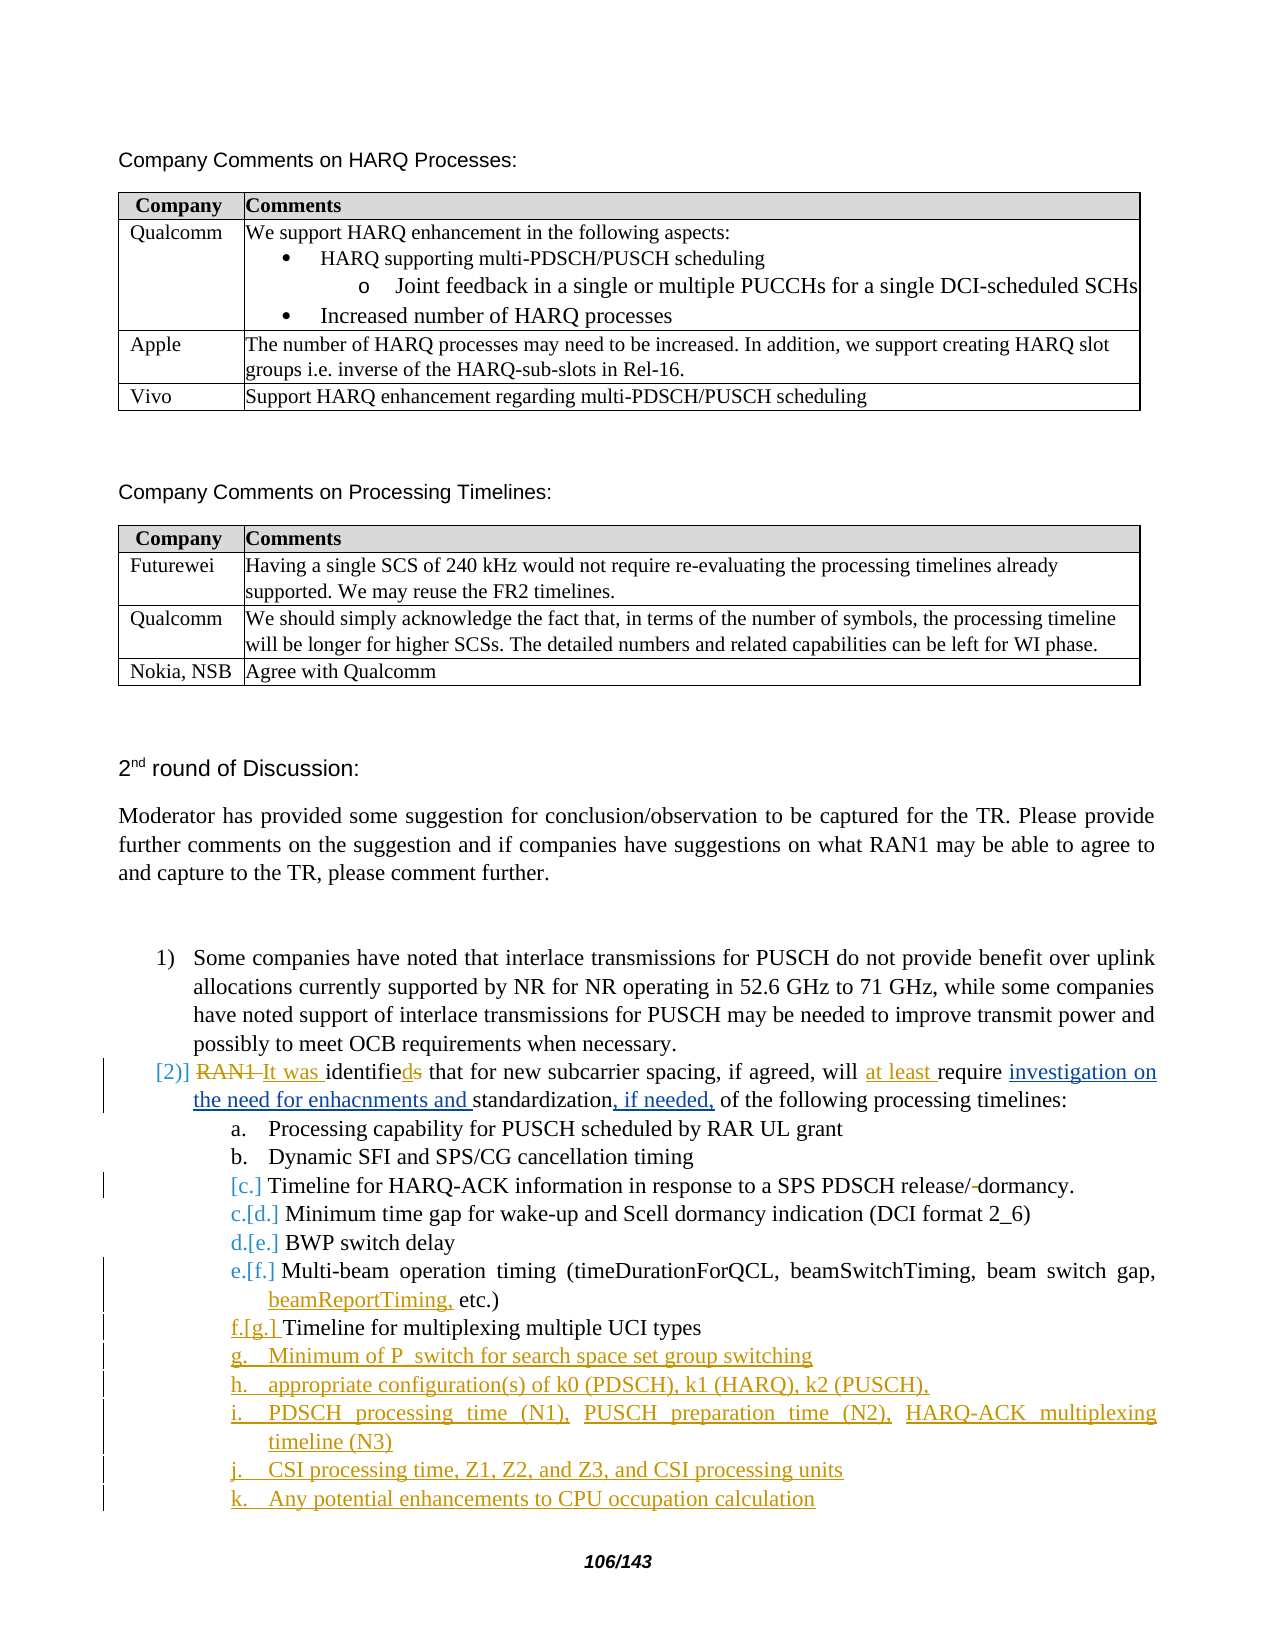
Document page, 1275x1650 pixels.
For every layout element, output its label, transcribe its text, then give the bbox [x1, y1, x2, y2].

list Dynamic SFI and SPS/CG cancellation timing [231, 1143, 1157, 1170]
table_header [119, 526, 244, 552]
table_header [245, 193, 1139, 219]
subtitle Company Comments on Processing Timelines: [118, 480, 1157, 504]
list Minimum time gap for wake-up and Scell dormancy indication (DCI format 2_6) [231, 1200, 1157, 1227]
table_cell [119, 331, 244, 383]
subtitle 2nd round of Discussion: [118, 755, 1157, 781]
list Timeline for HARQ-ACK information in response to a SPS PDSCH release/dormancy. [231, 1172, 1157, 1198]
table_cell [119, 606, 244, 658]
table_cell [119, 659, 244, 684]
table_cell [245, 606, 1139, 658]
subtitle Company Comments on HARQ Processes: [118, 148, 1157, 172]
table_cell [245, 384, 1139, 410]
list Some companies have noted that interlace transmissions for PUSCH do not provide benefit over uplink allocations currently supported by NR for NR operating in 52.6 GHz to 71 GHz, while some companies have noted support of interlace transmissions for PUSCH may be needed to improve transmit power and possibly to meet OCB requirements when necessary. [156, 944, 1157, 1056]
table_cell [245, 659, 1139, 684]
list Multi-beam operation timing (timeDurationForQCL, beamSwitchTiming, beam switch gap, etc.) [231, 1257, 1157, 1312]
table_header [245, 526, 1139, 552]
list BWP switch delay [231, 1229, 1157, 1255]
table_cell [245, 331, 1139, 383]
list Processing capability for PUSCH scheduled by RAR UL grant [231, 1115, 1157, 1141]
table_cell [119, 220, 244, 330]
list Timeline for multiplexing multiple UCI types [231, 1314, 1157, 1340]
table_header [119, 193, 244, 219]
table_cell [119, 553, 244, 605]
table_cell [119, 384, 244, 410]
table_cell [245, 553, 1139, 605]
text Moderator has provided some suggestion for conclusion/observation to be captured for the TR. Please provide further comments on the suggestion and if companies have suggestions on what RAN1 may be able to agree to and capture to the TR, please comment further. [118, 802, 1157, 885]
list identifie that for new subcarrier spacing, if agreed, will require standardization of the following processing timelines: [156, 1058, 1157, 1113]
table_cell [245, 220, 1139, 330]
